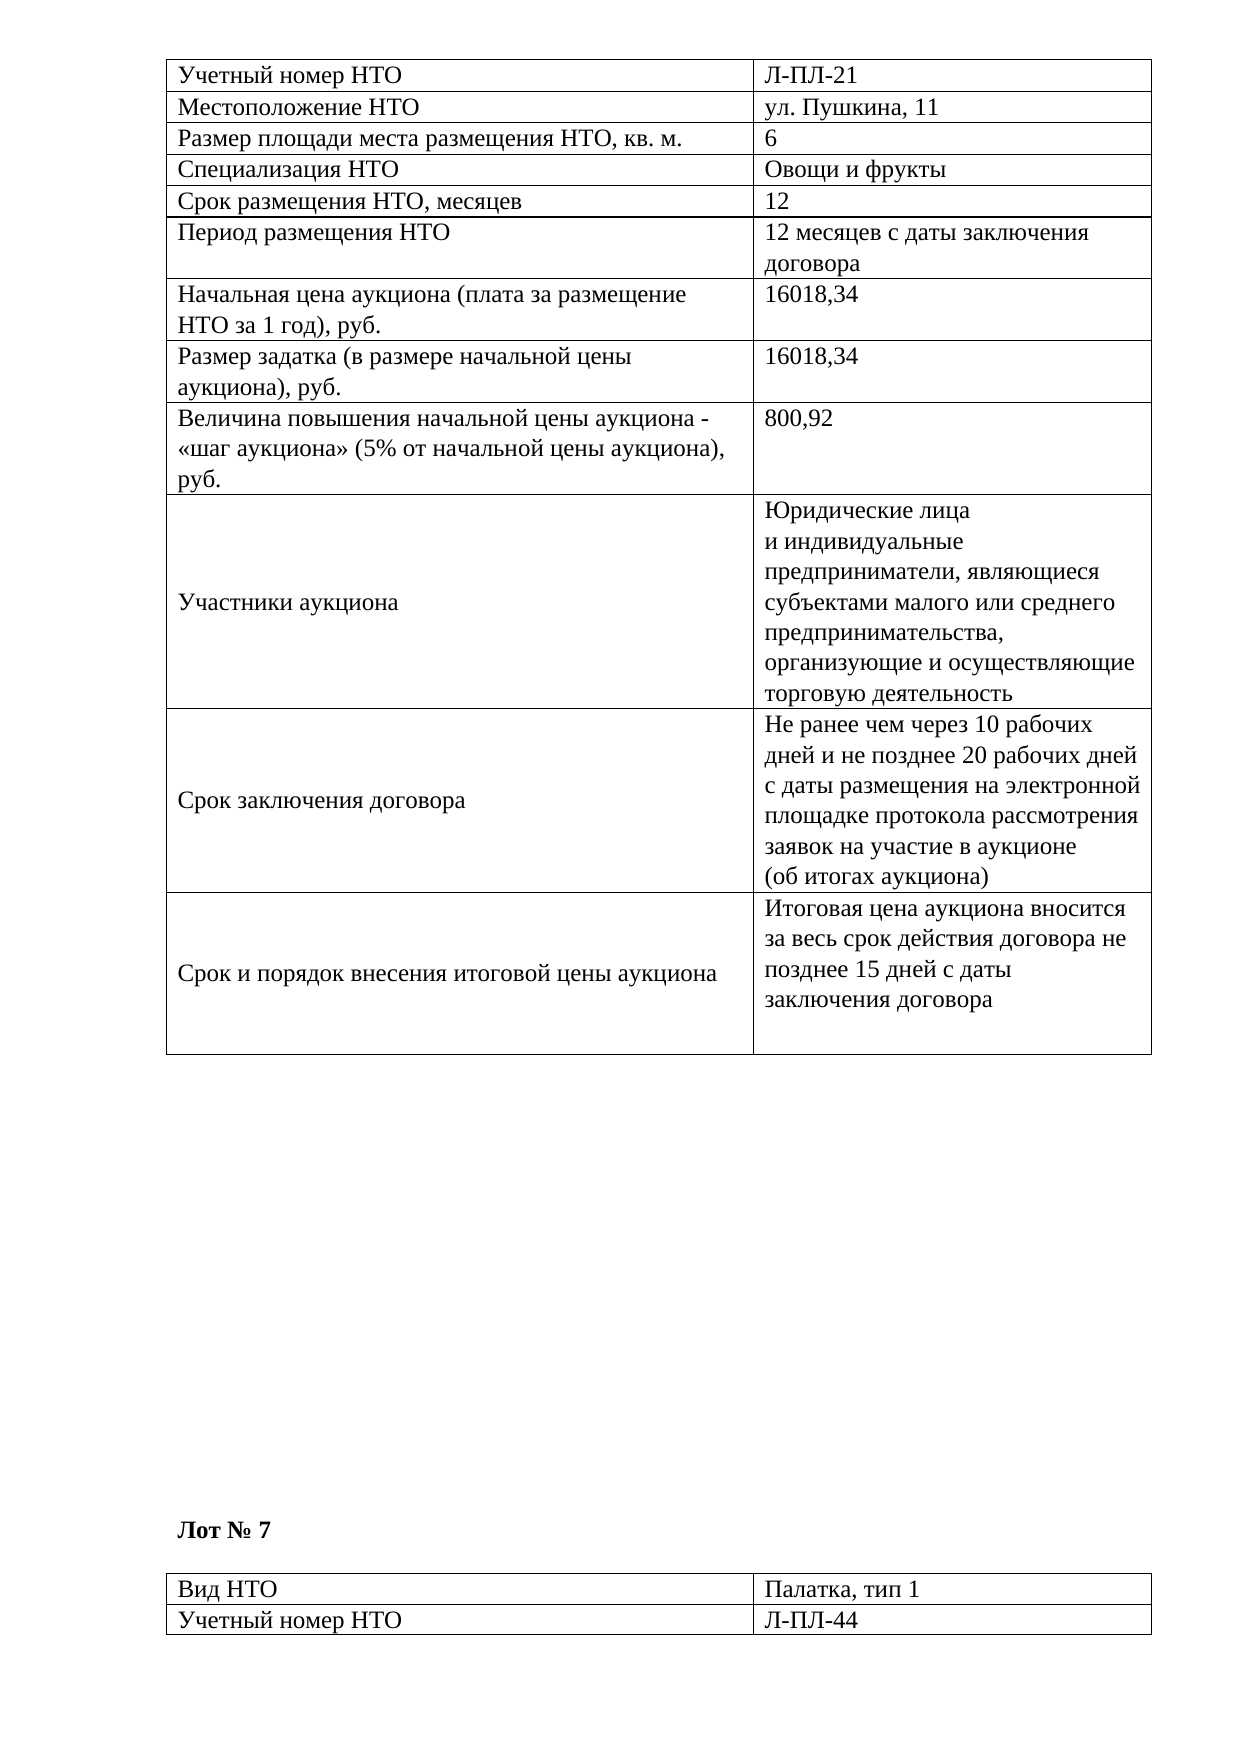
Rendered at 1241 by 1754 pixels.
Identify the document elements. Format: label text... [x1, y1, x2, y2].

table_cell Срок и порядок внесения итоговой цены аукциона [167, 893, 753, 1054]
table_cell Учетный номер НТО [167, 60, 753, 91]
table_cell Размер площади места размещения НТО, кв. м. [167, 123, 753, 153]
table_cell Л-ПЛ-21 [754, 60, 1151, 91]
table_cell 6 [754, 123, 1151, 153]
table_cell Местоположение НТО [167, 92, 753, 122]
table_cell 16018,34 [754, 341, 1151, 402]
table_cell Итоговая цена аукциона вносится за весь срок действия договора не позднее 15 дней с даты заключения договора [754, 893, 1151, 1054]
text Лот № 7 [177, 1515, 1152, 1544]
table_cell Срок размещения НТО, месяцев [167, 186, 753, 216]
table_cell 16018,34 [754, 279, 1151, 340]
table_cell Л-ПЛ-44 [754, 1605, 1151, 1634]
table_cell 12 [754, 186, 1151, 216]
table_cell Период размещения НТО [167, 218, 753, 278]
table_cell Величина повышения начальной цены аукциона - «шаг аукциона» (5% от начальной цены аукциона), руб. [167, 403, 753, 494]
table_cell Овощи и фрукты [754, 155, 1151, 185]
table_cell Срок заключения договора [167, 709, 753, 892]
table_header Палатка, тип 1 [754, 1574, 1151, 1604]
table_cell Участники аукциона [167, 495, 753, 708]
table_cell 800,92 [754, 403, 1151, 494]
table_cell Юридические лица и индивидуальные предприниматели, являющиеся субъектами малого или среднего предпринимательства, организующие и осуществляющие торговую деятельность [754, 495, 1151, 708]
table_cell Специализация НТО [167, 155, 753, 185]
table_cell ул. Пушкина, 11 [754, 92, 1151, 122]
table_cell Размер задатка (в размере начальной цены аукциона), руб. [167, 341, 753, 402]
table_cell Учетный номер НТО [167, 1605, 753, 1634]
table_header Вид НТО [167, 1574, 753, 1604]
table_cell Не ранее чем через 10 рабочих дней и не позднее 20 рабочих дней с даты размещения на электронной площадке протокола рассмотрения заявок на участие в аукционе (об итогах аукциона) [754, 709, 1151, 892]
table_cell Начальная цена аукциона (плата за размещение НТО за 1 год), руб. [167, 279, 753, 340]
table_cell 12 месяцев с даты заключения договора [754, 218, 1151, 278]
